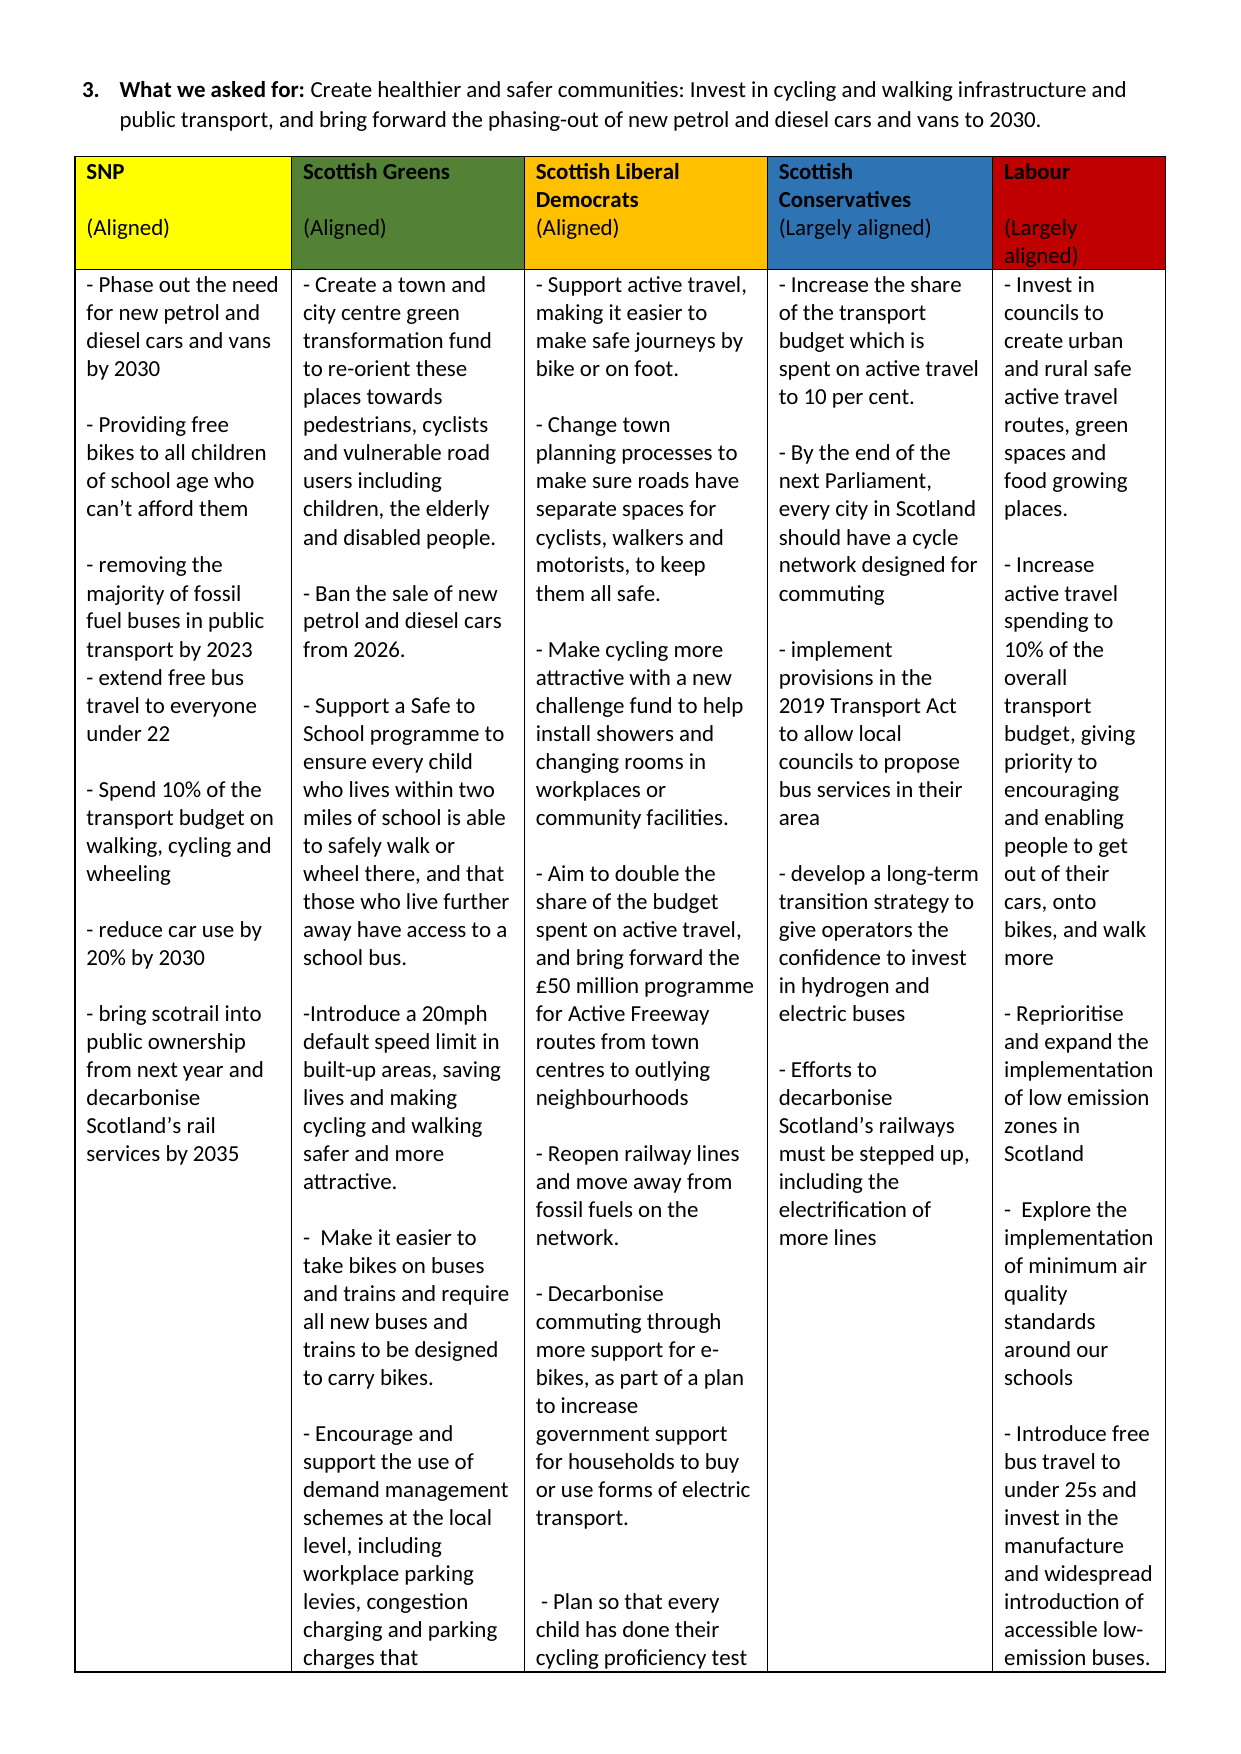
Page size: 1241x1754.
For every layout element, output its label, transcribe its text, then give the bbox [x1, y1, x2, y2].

table_header Scottish Conservatives (Largely aligned) [768, 157, 992, 269]
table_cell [768, 270, 992, 1671]
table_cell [993, 270, 1165, 1671]
table_header Labour (Largely aligned) [993, 157, 1165, 269]
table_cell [525, 270, 767, 1671]
list What we asked for: Create healthier and safer communities: Invest in cycling and walking infrastructure and public transport, and bring forward the phasing-out of new petrol and diesel cars and vans to 2030. [82, 75, 1165, 133]
table_header Scottish Greens (Aligned) [292, 157, 524, 269]
table_header SNP (Aligned) [76, 157, 291, 269]
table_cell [76, 270, 291, 1671]
table_header Scottish Liberal Democrats (Aligned) [525, 157, 767, 269]
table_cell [292, 270, 524, 1671]
